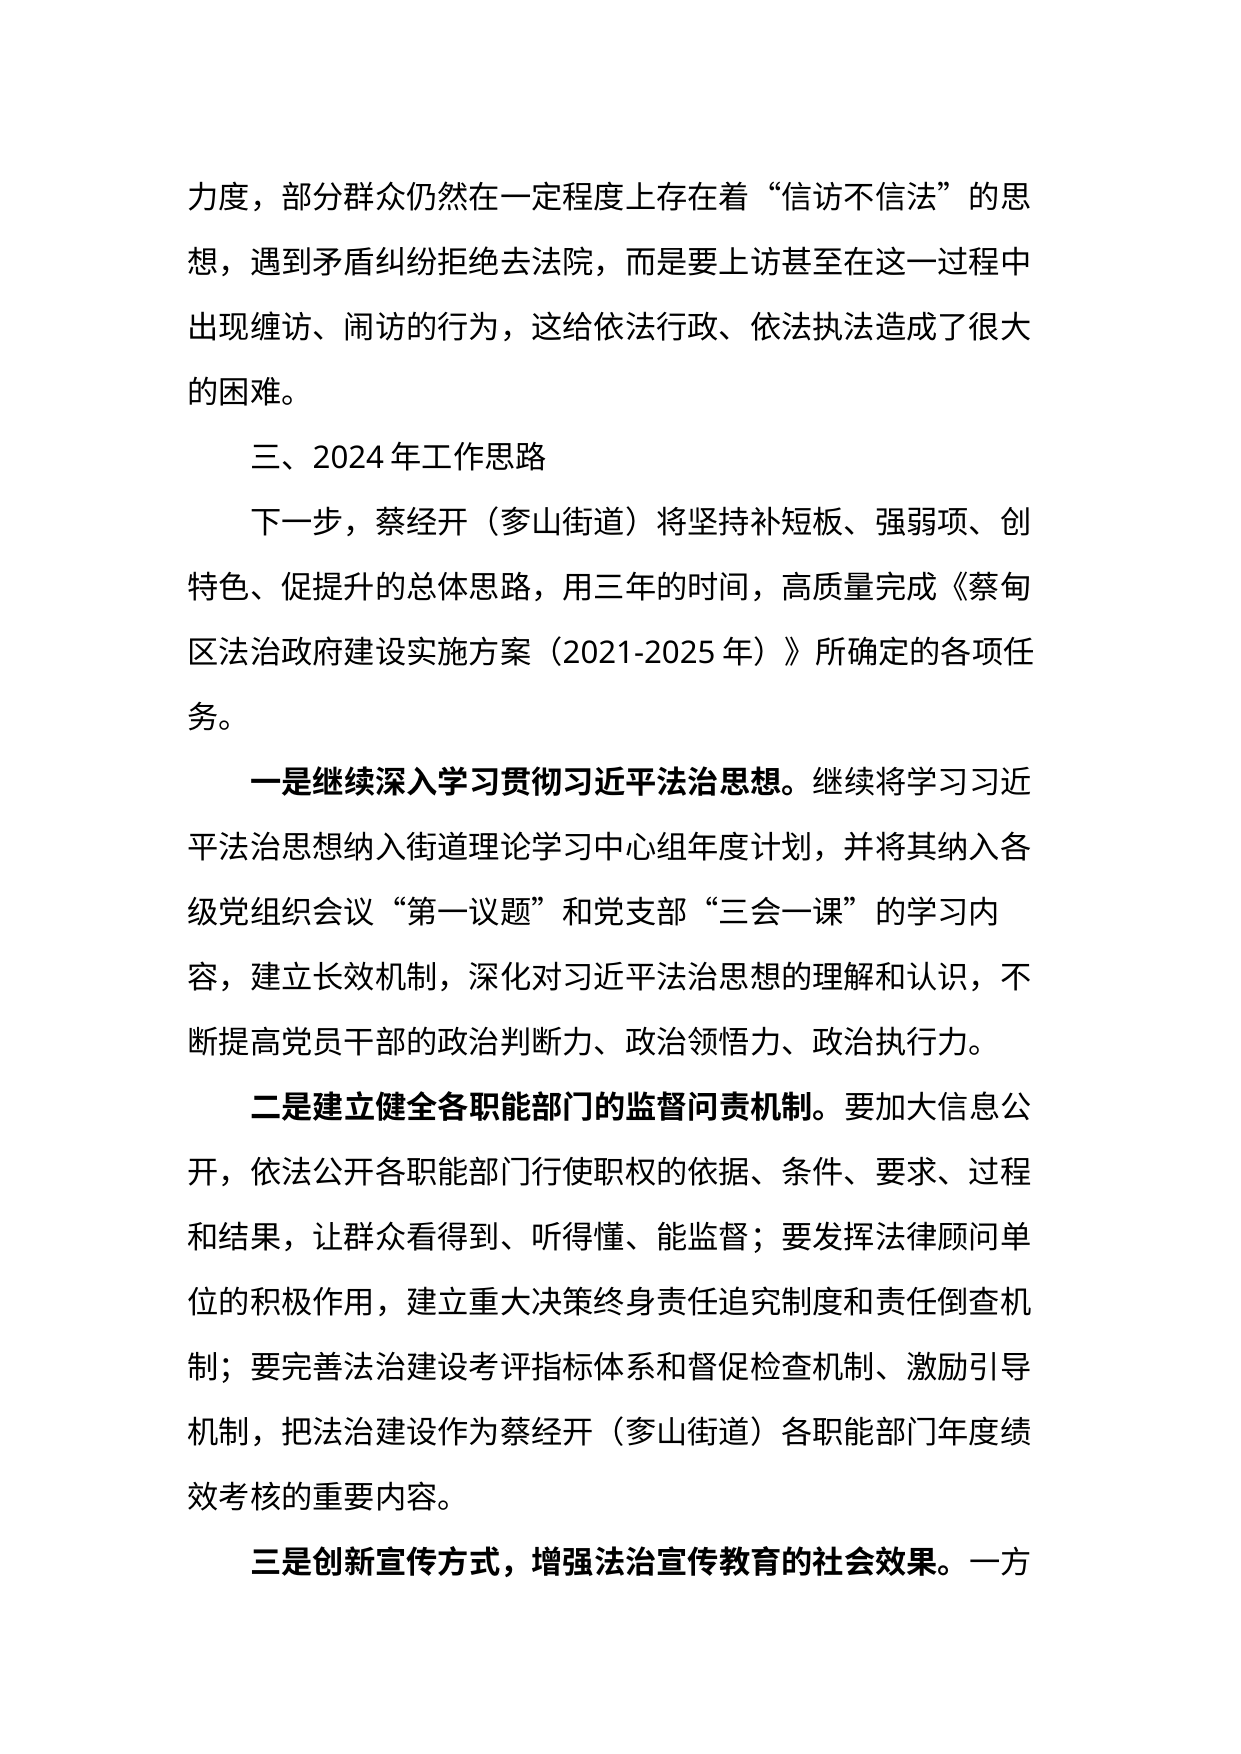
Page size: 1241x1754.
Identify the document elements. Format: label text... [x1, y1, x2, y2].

text 一是继续深入学习贯彻习近平法治思想。继续将学习习近平法治思想纳入街道理论学习中心组年度计划，并将其纳入各级党组织会议“第一议题”和党支部“三会一课”的学习内容，建立长效机制，深化对习近平法治思想的理解和认识，不断提高党员干部的政治判断力、政治领悟力、政治执行力。 [187, 747, 1053, 1072]
text 下一步，蔡经开（奓山街道）将坚持补短板、强弱项、创特色、促提升的总体思路，用三年的时间，高质量完成《蔡甸区法治政府建设实施方案（2021-2025年）》所确定的各项任务。 [187, 487, 1053, 747]
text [187, 162, 1053, 422]
text 二是建立健全各职能部门的监督问责机制。要加大信息公开，依法公开各职能部门行使职权的依据、条件、要求、过程和结果，让群众看得到、听得懂、能监督；要发挥法律顾问单位的积极作用，建立重大决策终身责任追究制度和责任倒查机制；要完善法治建设考评指标体系和督促检查机制、激励引导机制，把法治建设作为蔡经开（奓山街道）各职能部门年度绩效考核的重要内容。 [187, 1072, 1053, 1527]
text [187, 1527, 1053, 1592]
text 三、2024年工作思路 [187, 422, 1053, 487]
